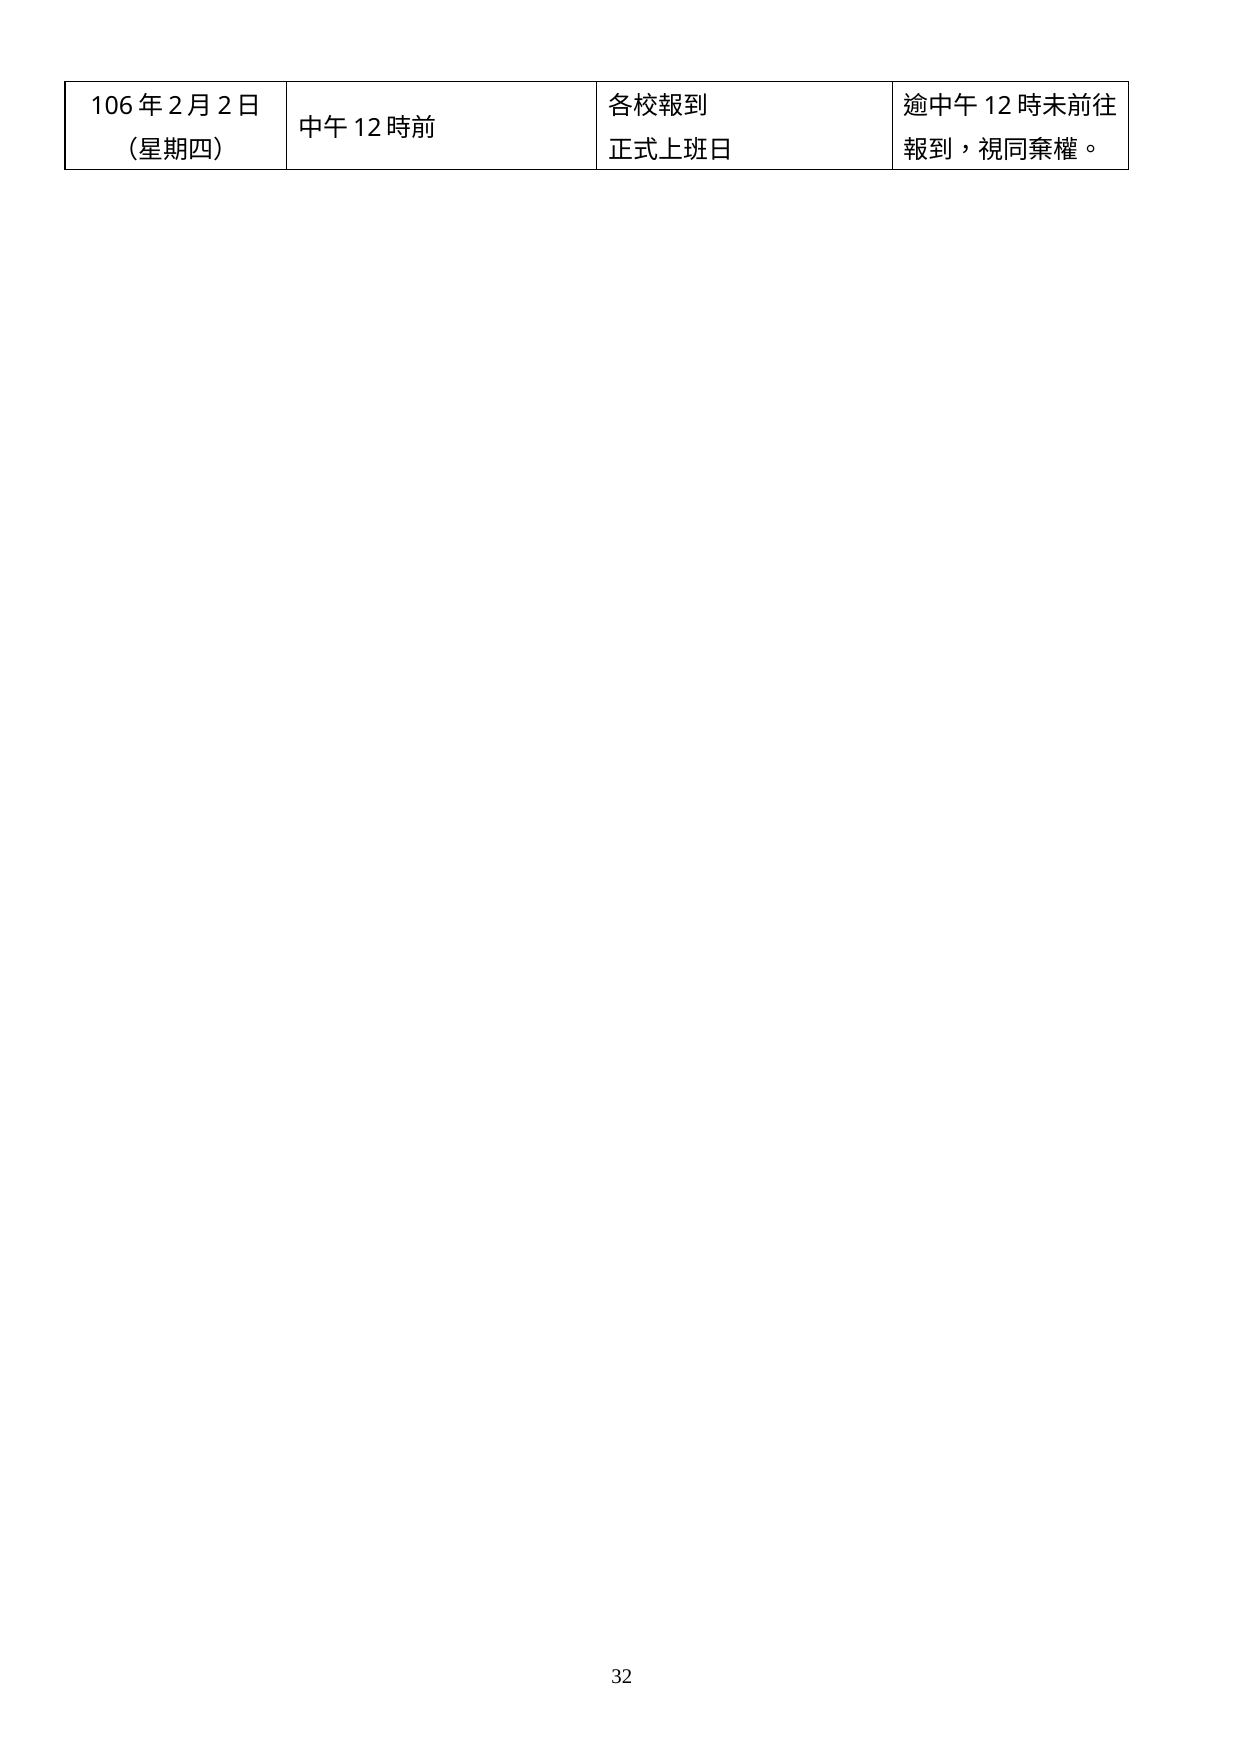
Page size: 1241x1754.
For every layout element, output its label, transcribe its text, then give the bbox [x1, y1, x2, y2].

table_cell 中午12時前 [287, 82, 596, 169]
table_cell 106年2月2日（星期四） [66, 82, 286, 169]
table_cell 逾中午12時未前往報到，視同棄權。 [893, 82, 1128, 169]
table_cell 各校報到 正式上班日 [597, 82, 892, 169]
